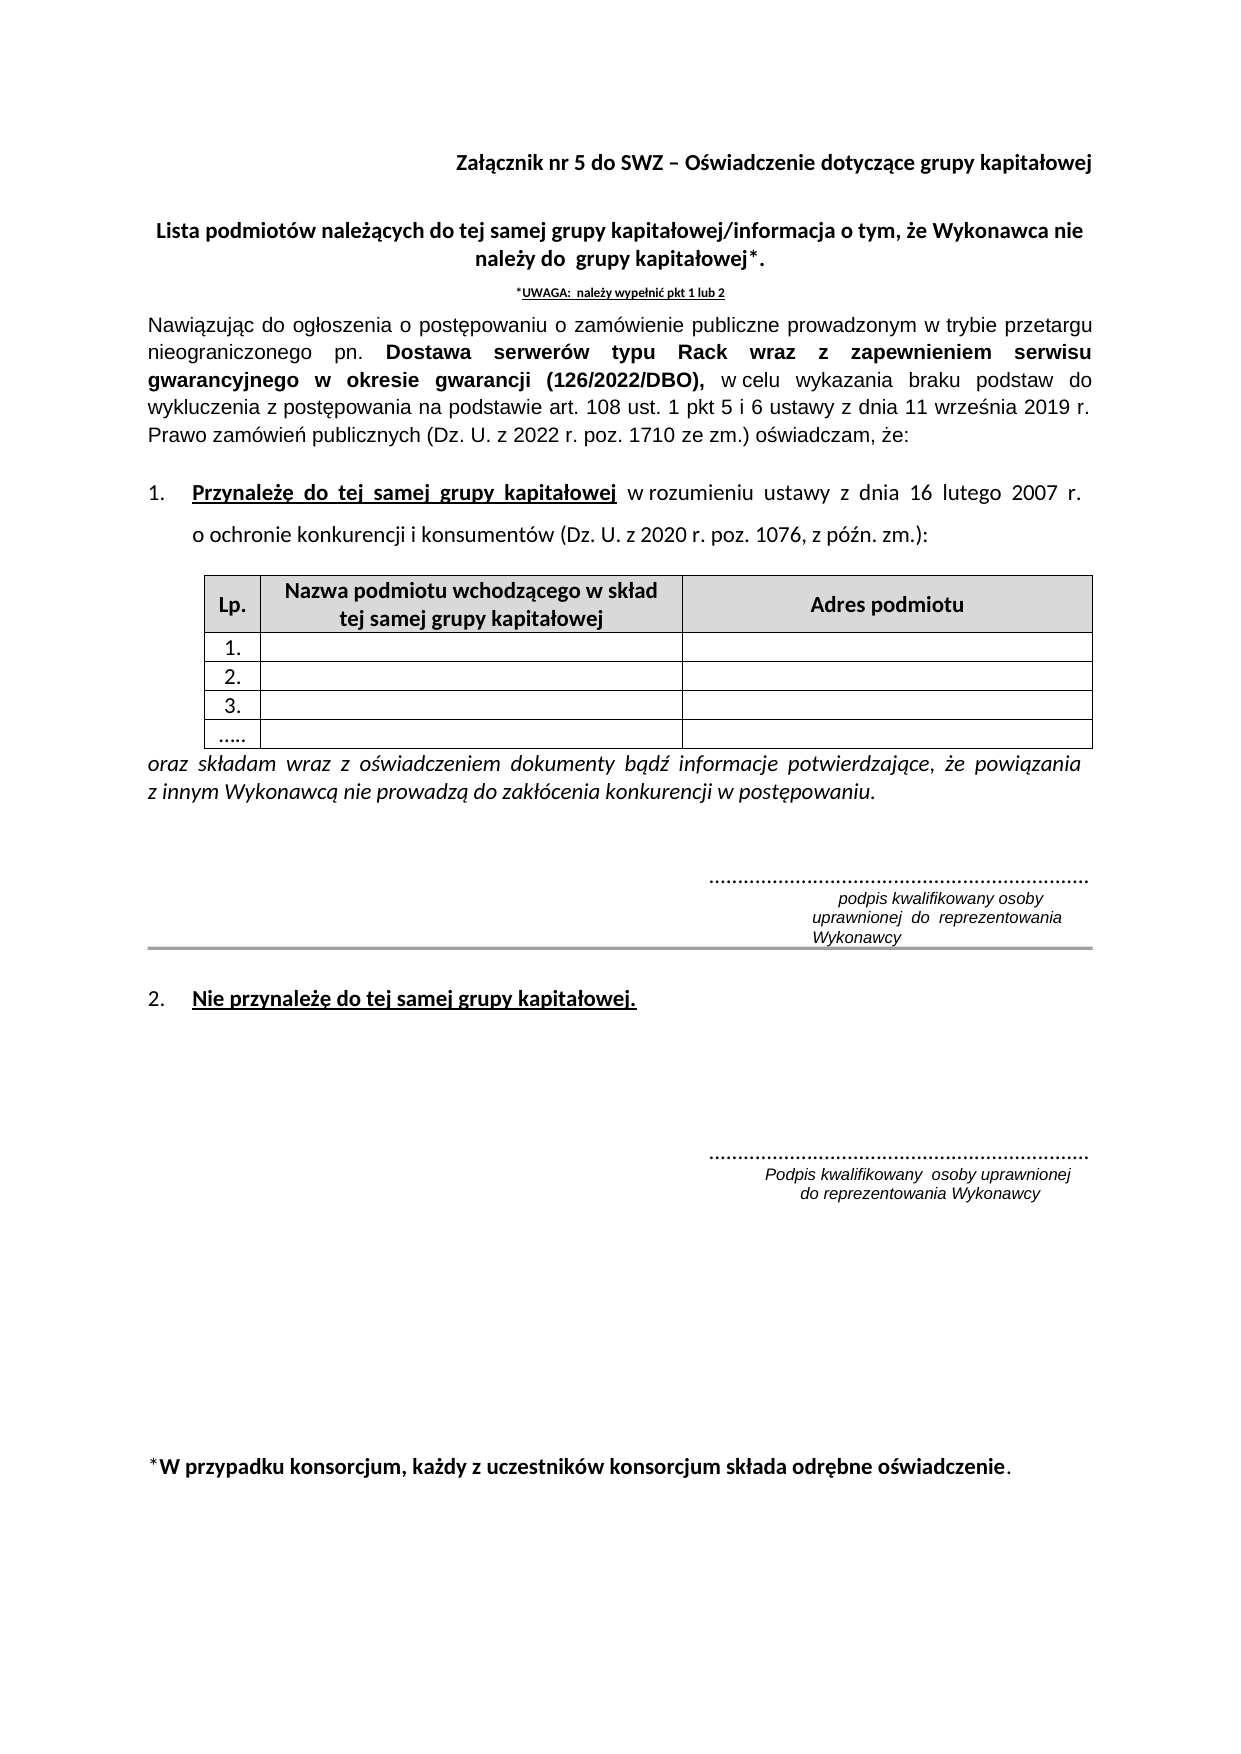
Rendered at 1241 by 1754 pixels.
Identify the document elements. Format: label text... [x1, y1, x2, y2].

table_cell [261, 691, 682, 719]
table_cell [261, 720, 682, 748]
table_header Lp. [205, 576, 260, 632]
text oraz składam wraz z oświadczeniem dokumenty bądź informacje potwierdzające, że powiązania z innym Wykonawcą nie prowadzą do zakłócenia konkurencji w postępowaniu. [148, 749, 1093, 805]
list Nie przynależę do tej samej grupy kapitałowej. [148, 975, 1093, 1012]
text Lista podmiotów należących do tej samej grupy kapitałowej/informacja o tym, że Wykonawca nie należy do grupy kapitałowej*. [148, 216, 1093, 272]
table_cell [683, 720, 1092, 748]
text Załącznik nr 5 do SWZ – Oświadczenie dotyczące grupy kapitałowej [148, 148, 1093, 176]
text *UWAGA: należy wypełnić pkt 1 lub 2 [148, 285, 1093, 313]
text *W przypadku konsorcjum, każdy z uczestników konsorcjum składa odrębne oświadczenie. [148, 1452, 1093, 1480]
list Przynależę do tej samej grupy kapitałowej w rozumieniu ustawy z dnia 16 lutego 2007 r. o ochronie konkurencji i konsumentów (Dz. U. z 2020 r. poz. 1076, z późn. zm.): [148, 478, 1093, 548]
text podpis kwalifikowany osoby uprawnionej do reprezentowania Wykonawcy [753, 889, 1093, 946]
table_cell [261, 633, 682, 661]
table_cell [683, 633, 1092, 661]
table_cell [683, 662, 1092, 690]
table_cell [261, 662, 682, 690]
table_header Adres podmiotu [683, 576, 1092, 632]
text Podpis kwalifikowany osoby uprawnionej do reprezentowania Wykonawcy [748, 1165, 1093, 1203]
text .................................................................. [148, 861, 1093, 889]
table_cell [683, 691, 1092, 719]
table_cell 1. [205, 633, 260, 661]
text Nawiązując do ogłoszenia o postępowaniu o zamówienie publiczne prowadzonym w trybie przetargu nieograniczonego pn. Dostawa serwerów typu Rack wraz z zapewnieniem serwisu gwarancyjnego w okresie gwarancji (126/2022/DBO), w celu wykazania braku podstaw do wykluczenia z postępowania na podstawie art. 108 ust. 1 pkt 5 i 6 ustawy z dnia 11 września 2019 r. Prawo zamówień publicznych (Dz. U. z 2022 r. poz. 1710 ze zm.) oświadczam, że: [148, 313, 1093, 447]
table_cell 2. [205, 662, 260, 690]
text .................................................................. [148, 1137, 1093, 1165]
table_cell ….. [205, 720, 260, 748]
table_cell 3. [205, 691, 260, 719]
table_header Nazwa podmiotu wchodzącego w skład tej samej grupy kapitałowej [261, 576, 682, 632]
